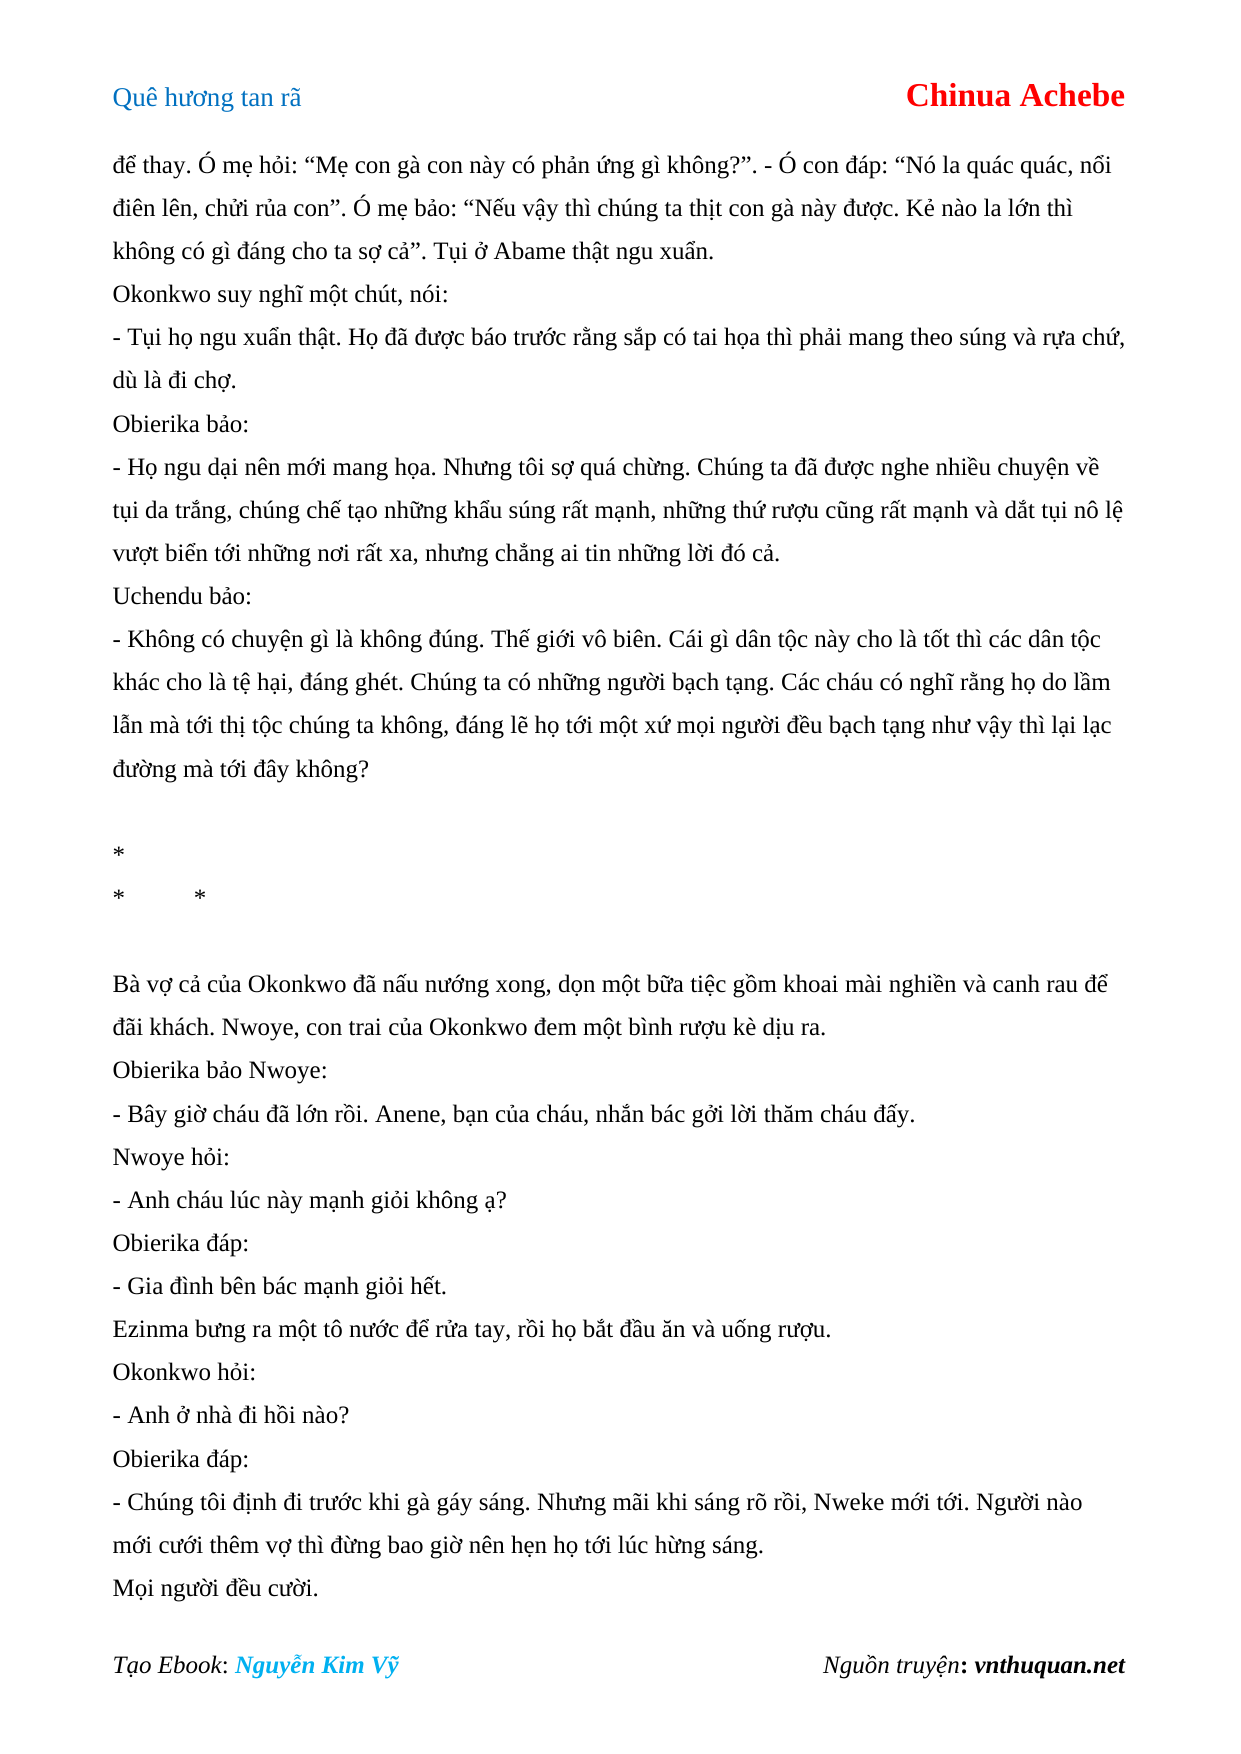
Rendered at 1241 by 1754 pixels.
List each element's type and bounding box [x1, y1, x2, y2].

text [112, 150, 1128, 1602]
